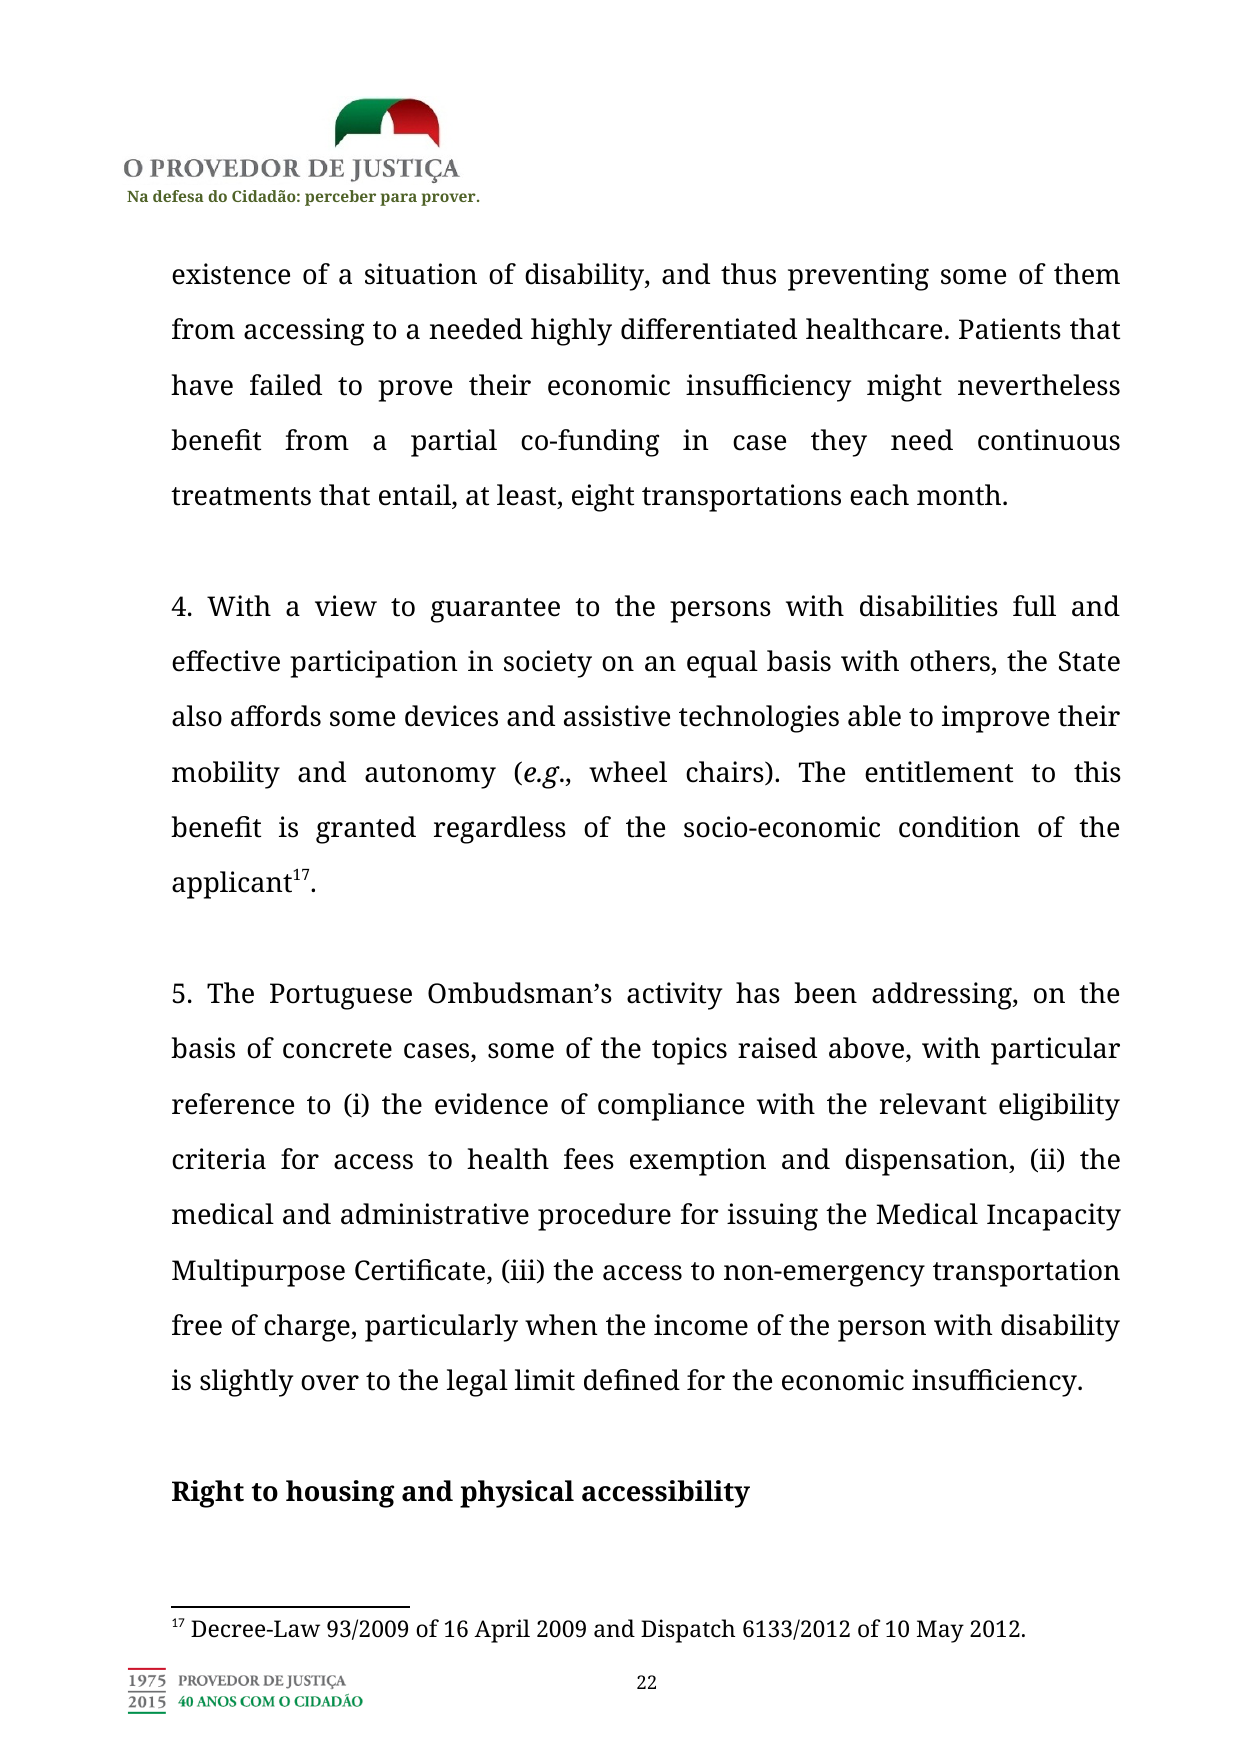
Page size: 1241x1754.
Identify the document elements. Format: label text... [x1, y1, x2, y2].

text Right to housing and physical accessibility [171, 1472, 1122, 1509]
picture [120, 1657, 375, 1731]
text 5. The Portuguese Ombudsman’s activity has been addressing, on the basis of concrete cases, some of the topics raised above, with particular reference to (i) the evidence of compliance with the relevant eligibility criteria for access to health fees exemption and dispensation, (ii) the medical and administrative procedure for issuing the Medical Incapacity Multipurpose Certificate, (iii) the access to non-emergency transportation free of charge, particularly when the income of the person with disability is slightly over to the legal limit defined for the economic insufficiency. [171, 974, 1122, 1398]
picture [121, 96, 464, 185]
text 4. With a view to guarantee to the persons with disabilities full and effective participation in society on an equal basis with others, the State also affords some devices and assistive technologies able to improve their mobility and autonomy (e.g., wheel chairs). The entitlement to this benefit is granted regardless of the socio-economic condition of the applicant. [171, 587, 1122, 901]
